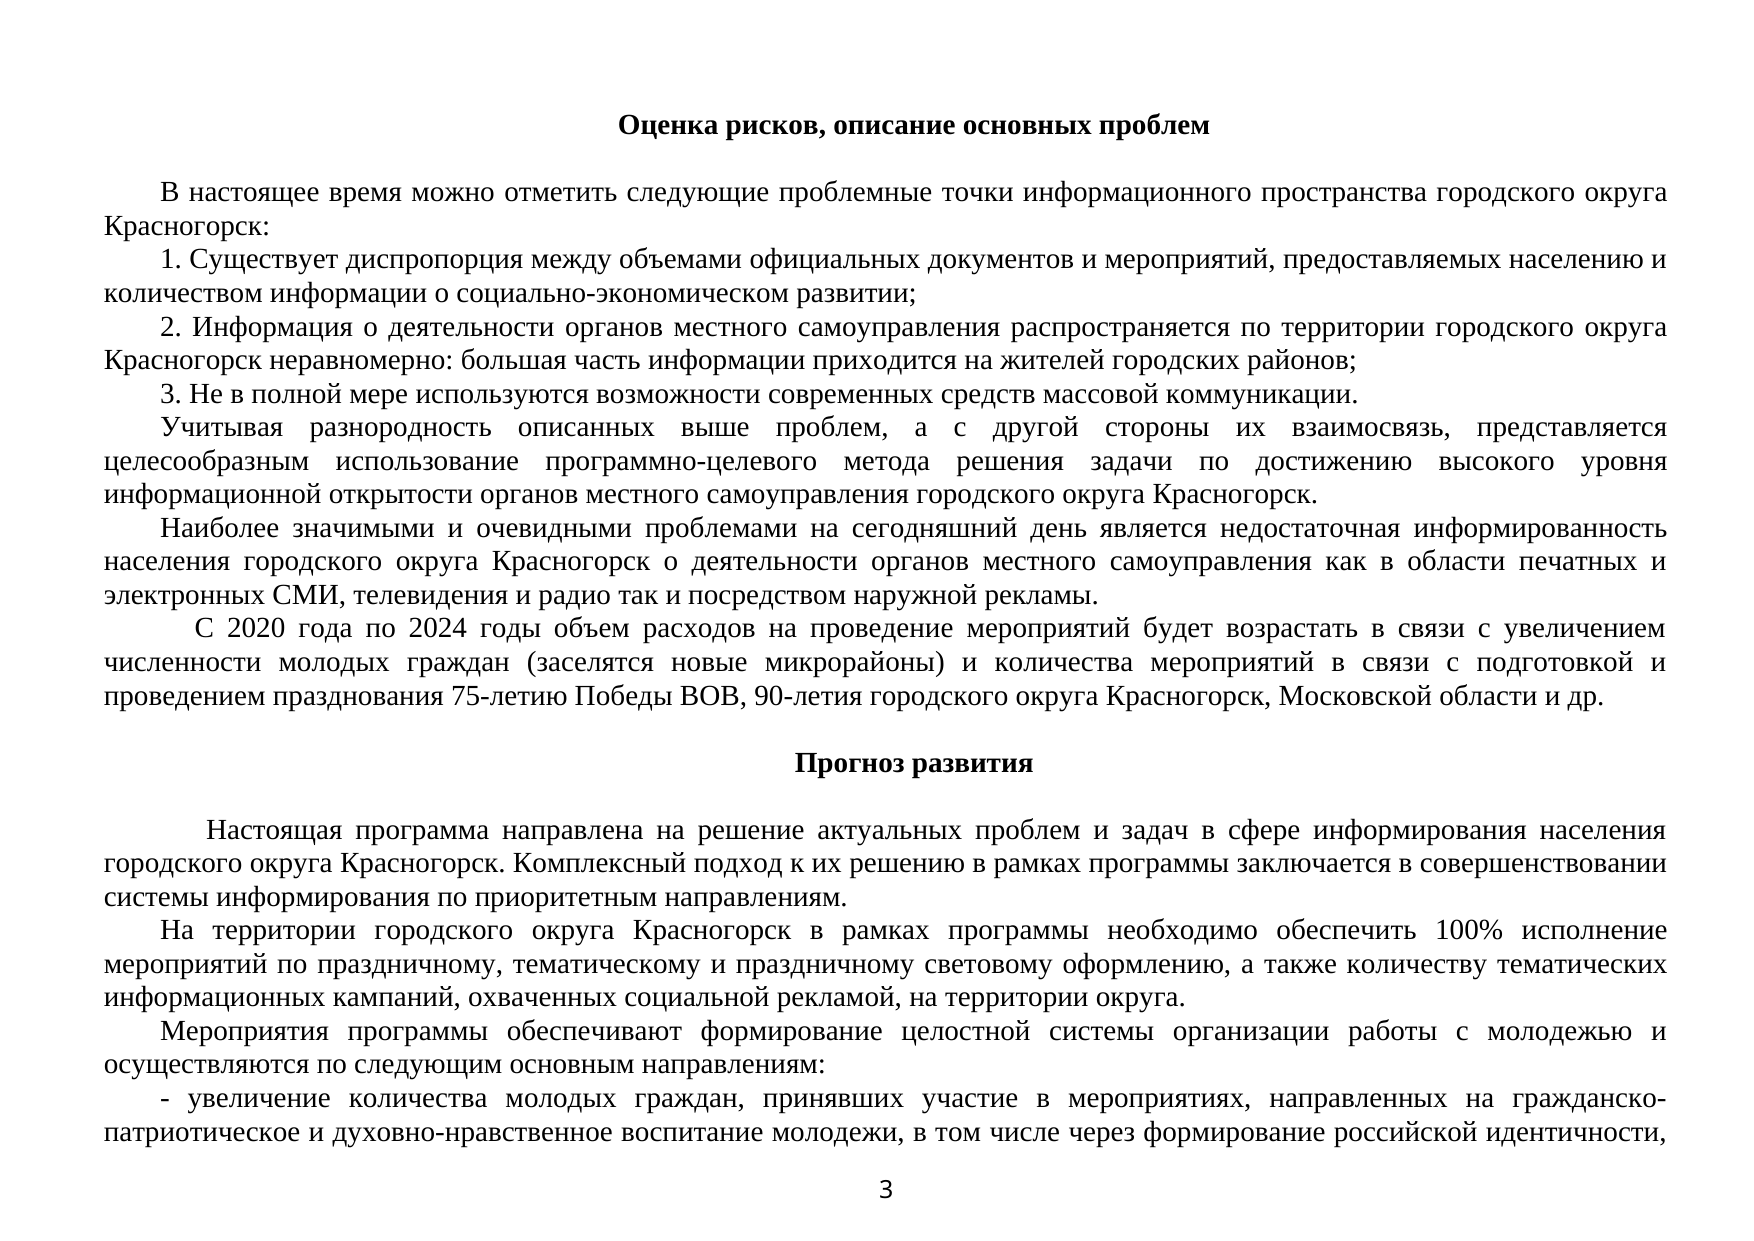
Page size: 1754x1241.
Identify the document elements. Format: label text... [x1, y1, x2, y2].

text 2. Информация о деятельности органов местного самоуправления распространяется по территории городского округа Красногорск неравномерно: большая часть информации приходится на жителей городских районов; [103, 309, 1668, 376]
text 3. Не в полной мере используются возможности современных средств массовой коммуникации. [103, 376, 1668, 409]
text Мероприятия программы обеспечивают формирование целостной системы организации работы с молодежью и осуществляются по следующим основным направлениям: [103, 1013, 1668, 1080]
text Наиболее значимыми и очевидными проблемами на сегодняшний день является недостаточная информированность населения городского округа Красногорск о деятельности органов местного самоуправления как в области печатных и электронных СМИ, телевидения и радио так и посредством наружной рекламы. [103, 510, 1668, 611]
text Настоящая программа направлена на решение актуальных проблем и задач в сфере информирования населения городского округа Красногорск. Комплексный подход к их решению в рамках программы заключается в совершенствовании системы информирования по приоритетным направлениям. [103, 812, 1668, 912]
text С 2020 года по 2024 годы объем расходов на проведение мероприятий будет возрастать в связи с увеличением численности молодых граждан (заселятся новые микрорайоны) и количества мероприятий в связи с подготовкой и проведением празднования 75-летию Победы ВОВ, 90-летия городского округа Красногорск, Московской области и др. [103, 611, 1668, 711]
text На территории городского округа Красногорск в рамках программы необходимо обеспечить 100% исполнение мероприятий по праздничному, тематическому и праздничному световому оформлению, а также количеству тематических информационных кампаний, охваченных социальной рекламой, на территории округа. [103, 912, 1668, 1013]
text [103, 1080, 1668, 1147]
text Прогноз развития [103, 745, 1668, 778]
text Оценка рисков, описание основных проблем [103, 107, 1668, 141]
text Учитывая разнородность описанных выше проблем, а с другой стороны их взаимосвязь, представляется целесообразным использование программно-целевого метода решения задачи по достижению высокого уровня информационной открытости органов местного самоуправления городского округа Красногорск. [103, 409, 1668, 510]
text В настоящее время можно отметить следующие проблемные точки информационного пространства городского округа Красногорск: [103, 174, 1668, 242]
text 1. Существует диспропорция между объемами официальных документов и мероприятий, предоставляемых населению и количеством информации о социально-экономическом развитии; [103, 242, 1668, 309]
